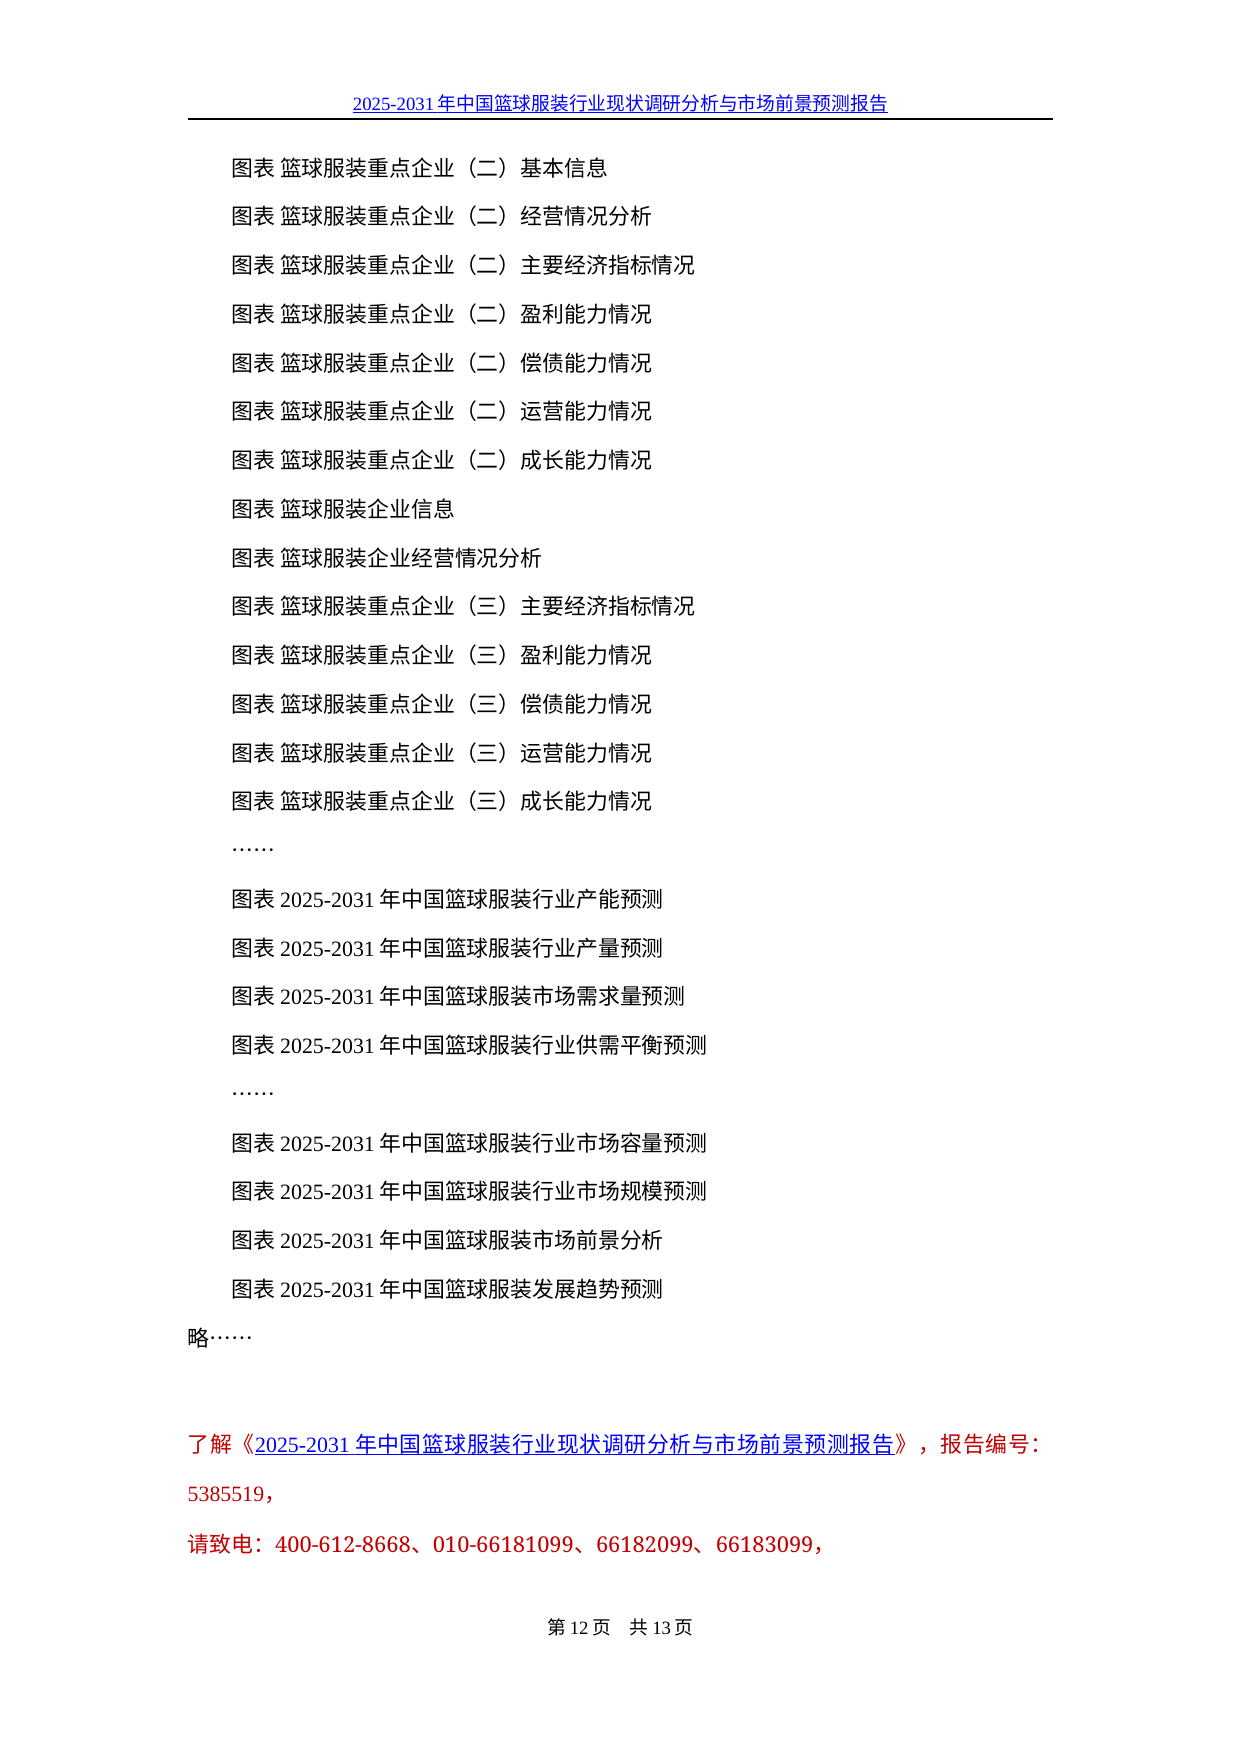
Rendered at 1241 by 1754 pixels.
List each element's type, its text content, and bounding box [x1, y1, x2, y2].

text 了解《2025-2031年中国篮球服装行业现状调研分析与市场前景预测报告》，报告编号：5385519， [187, 1427, 1053, 1508]
text 请致电：400-612-8668、010-66181099、66182099、66183099， [187, 1527, 1053, 1559]
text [187, 150, 1053, 1353]
